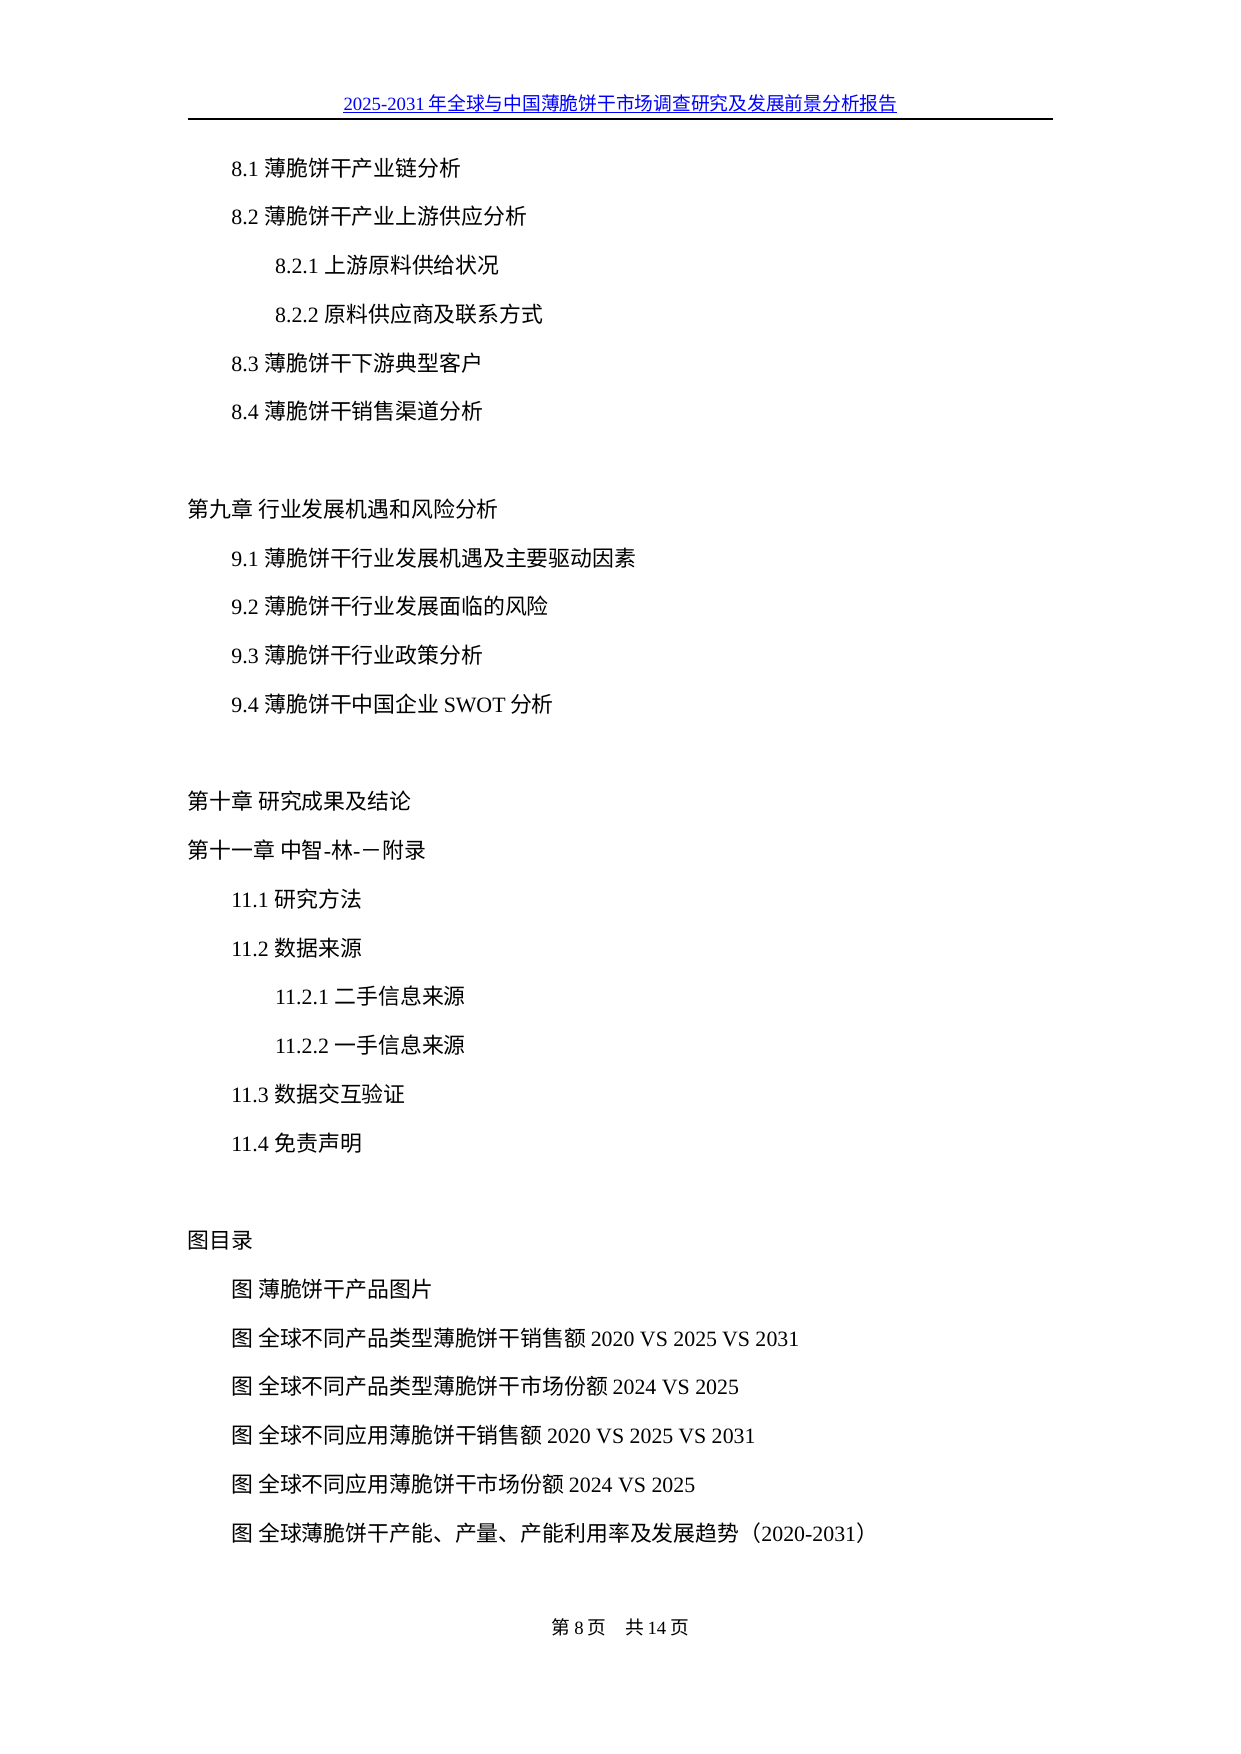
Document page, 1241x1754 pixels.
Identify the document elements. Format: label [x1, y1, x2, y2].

text [187, 150, 1053, 1548]
